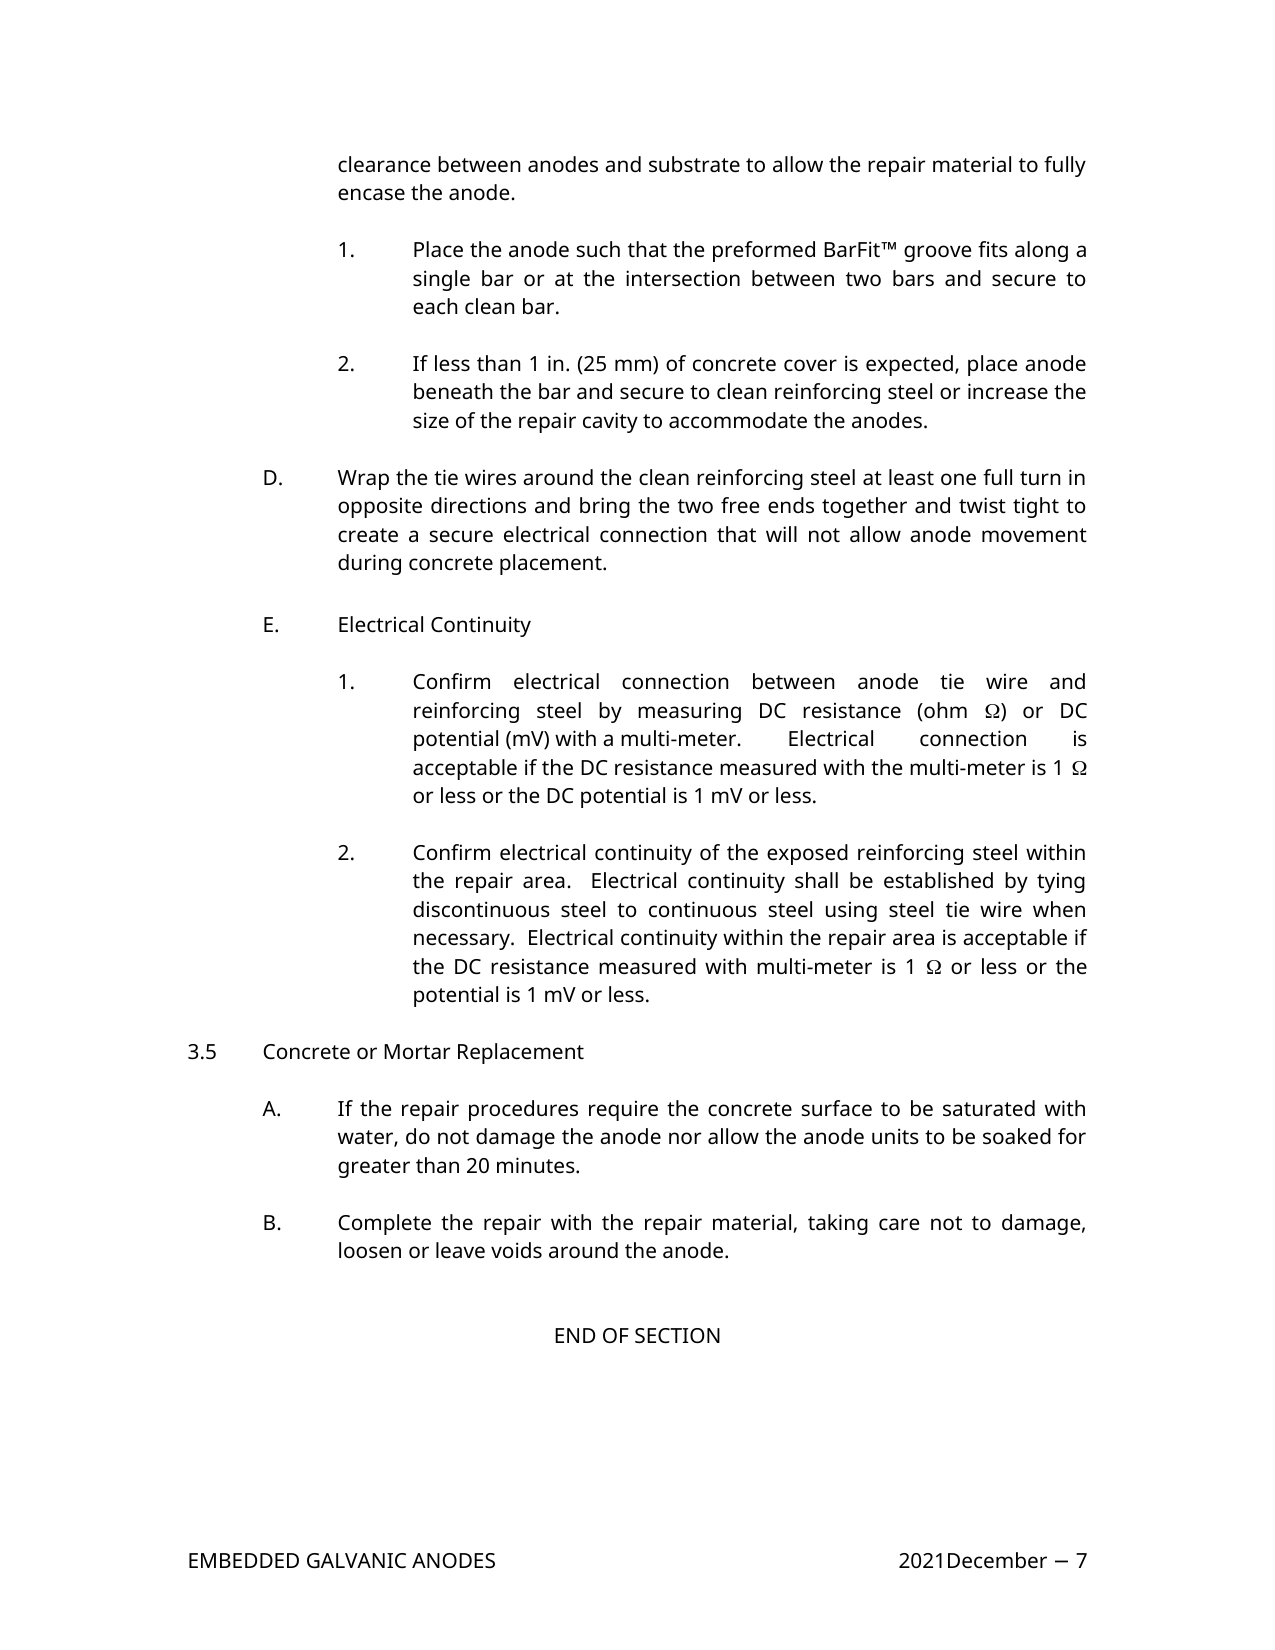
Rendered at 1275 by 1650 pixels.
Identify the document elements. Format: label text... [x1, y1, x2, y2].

text END OF SECTION [187, 1322, 1087, 1350]
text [262, 150, 1087, 207]
text 2. Confirm electrical continuity of the exposed reinforcing steel within the repair area. Electrical continuity shall be established by tying discontinuous steel to continuous steel using steel tie wire when necessary. Electrical continuity within the repair area is acceptable if the DC resistance measured with multi-meter is 1 or less or the potential is 1 mV or less. [337, 838, 1087, 1009]
list If less than 1 in. (25 mm) of concrete cover is expected, place anode beneath the bar and secure to clean reinforcing steel or increase the size of the repair cavity to accommodate the anodes. [337, 349, 1087, 434]
text D. Wrap the tie wires around the clean reinforcing steel at least one full turn in opposite directions and bring the two free ends together and twist tight to create a secure electrical connection that will not allow anode movement during concrete placement. [262, 463, 1087, 577]
list Place the anode such that the preformed BarFit™ groove fits along a single bar or at the intersection between two bars and secure to each clean bar. [337, 235, 1087, 321]
text B. Complete the repair with the repair material, taking care not to damage, loosen or leave voids around the anode. [262, 1208, 1087, 1265]
list If the repair procedures require the concrete surface to be saturated with water, do not damage the anode nor allow the anode units to be soaked for greater than 20 minutes. [262, 1094, 1087, 1179]
text 1. Confirm electrical connection between anode tie wire and reinforcing steel by measuring DC resistance (ohm ) or DC potential (mV) with a multi-meter. Electrical connection is acceptable if the DC resistance measured with the multi-meter is 1 or less or the DC potential is 1 mV or less. [337, 667, 1087, 810]
text 3.5 Concrete or Mortar Replacement [187, 1037, 1087, 1066]
text E. Electrical Continuity [262, 611, 1087, 639]
